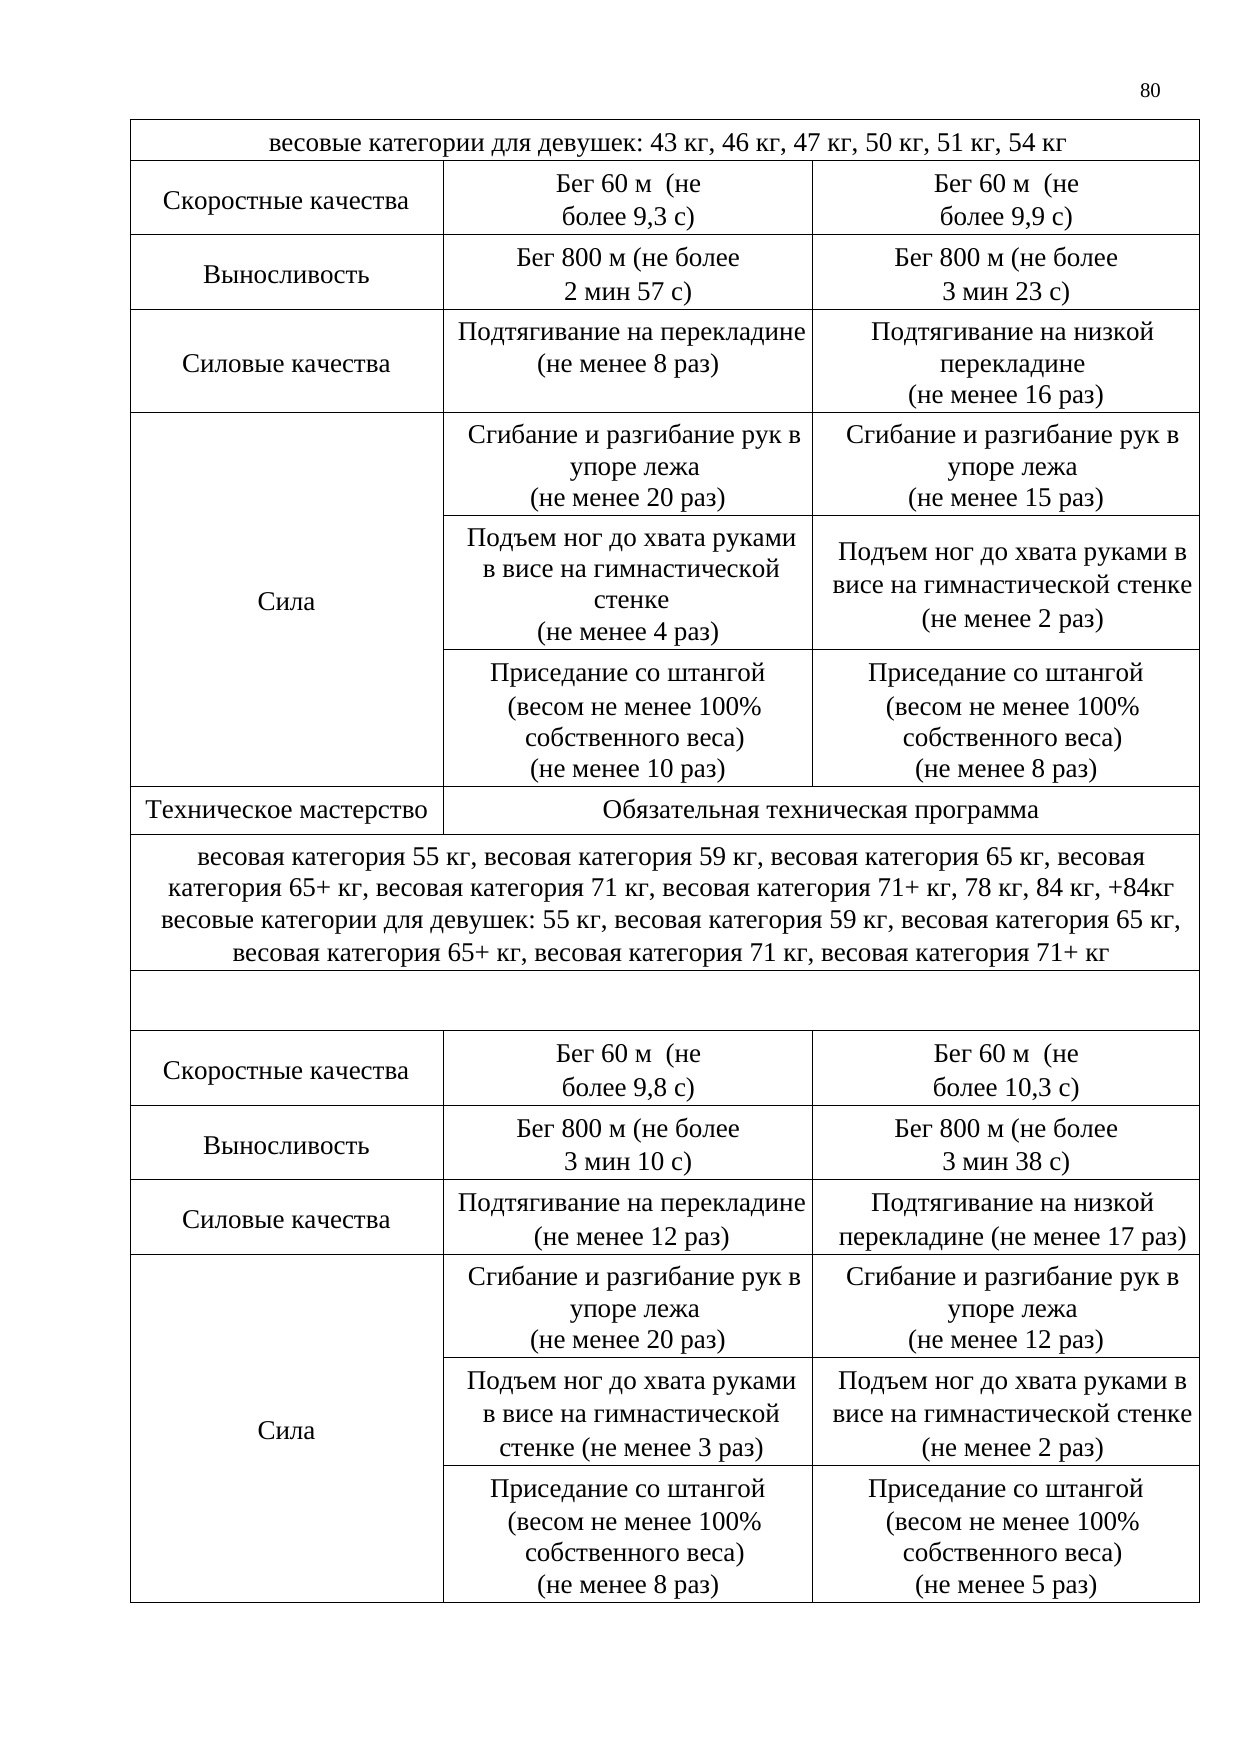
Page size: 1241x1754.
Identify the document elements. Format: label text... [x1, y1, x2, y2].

table_cell Приседание со штангой (весом не менее 100% собственного веса) (не менее 8 раз) [813, 650, 1199, 786]
table_cell Бег 800 м (не более 3 мин 23 с) [813, 235, 1199, 309]
table_cell Силовые качества [131, 1180, 443, 1254]
table_cell Сгибание и разгибание рук в упоре лежа (не менее 12 раз) [813, 1255, 1199, 1357]
table_cell Бег 60 м (не более 9,3 с) [444, 161, 812, 234]
table_cell Выносливость [131, 235, 443, 309]
table_cell Бег 800 м (не более 3 мин 38 с) [813, 1106, 1199, 1179]
table_cell Техническое мастерство [131, 787, 443, 834]
table_cell Обязательная техническая программа [444, 787, 1199, 834]
table_cell Подъем ног до хвата руками в висе на гимнастической стенке (не менее 4 раз) [444, 516, 812, 649]
table_cell Сила [131, 1255, 443, 1602]
table_cell Сгибание и разгибание рук в упоре лежа (не менее 20 раз) [444, 413, 812, 514]
table_cell Подтягивание на перекладине (не менее 12 раз) [444, 1180, 812, 1254]
table_cell Бег 800 м (не более 2 мин 57 с) [444, 235, 812, 309]
table_cell Подъем ног до хвата руками в висе на гимнастической стенке (не менее 2 раз) [813, 516, 1199, 649]
table_cell Бег 800 м (не более 3 мин 10 с) [444, 1106, 812, 1179]
table_cell Бег 60 м (не более 9,8 с) [444, 1031, 812, 1105]
table_cell Выносливость [131, 1106, 443, 1179]
table_cell Подъем ног до хвата руками в висе на гимнастической стенке (не менее 3 раз) [444, 1358, 812, 1465]
table_cell Бег 60 м (не более 9,9 с) [813, 161, 1199, 234]
table_cell Силовые качества [131, 310, 443, 412]
table_cell Скоростные качества [131, 1031, 443, 1105]
table_cell [131, 971, 443, 1030]
table_cell Сгибание и разгибание рук в упоре лежа (не менее 20 раз) [444, 1255, 812, 1357]
table_cell Приседание со штангой (весом не менее 100% собственного веса) (не менее 8 раз) [444, 1466, 812, 1602]
table_cell Сила [131, 413, 443, 786]
table_cell весовая категория 55 кг, весовая категория 59 кг, весовая категория 65 кг, весовая категория 65+ кг, весовая категория 71 кг, весовая категория 71+ кг, 78 кг, 84 кг, +84кг весовые категории для девушек: 55 кг, весовая категория 59 кг, весовая категория 65 кг, весовая категория 65+ кг, весовая категория 71 кг, весовая категория 71+ кг [131, 835, 1199, 970]
table_cell Скоростные качества [131, 161, 443, 234]
table_cell [444, 971, 1199, 1030]
table_cell Подтягивание на перекладине (не менее 8 раз) [444, 310, 812, 412]
table_cell Бег 60 м (не более 10,3 с) [813, 1031, 1199, 1105]
table_cell Приседание со штангой (весом не менее 100% собственного веса) (не менее 10 раз) [444, 650, 812, 786]
table_cell Сгибание и разгибание рук в упоре лежа (не менее 15 раз) [813, 413, 1199, 514]
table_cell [131, 120, 1199, 160]
table_cell Подтягивание на низкой перекладине (не менее 17 раз) [813, 1180, 1199, 1254]
table_cell Подтягивание на низкой перекладине (не менее 16 раз) [813, 310, 1199, 412]
table_cell Приседание со штангой (весом не менее 100% собственного веса) (не менее 5 раз) [813, 1466, 1199, 1602]
table_cell Подъем ног до хвата руками в висе на гимнастической стенке (не менее 2 раз) [813, 1358, 1199, 1465]
